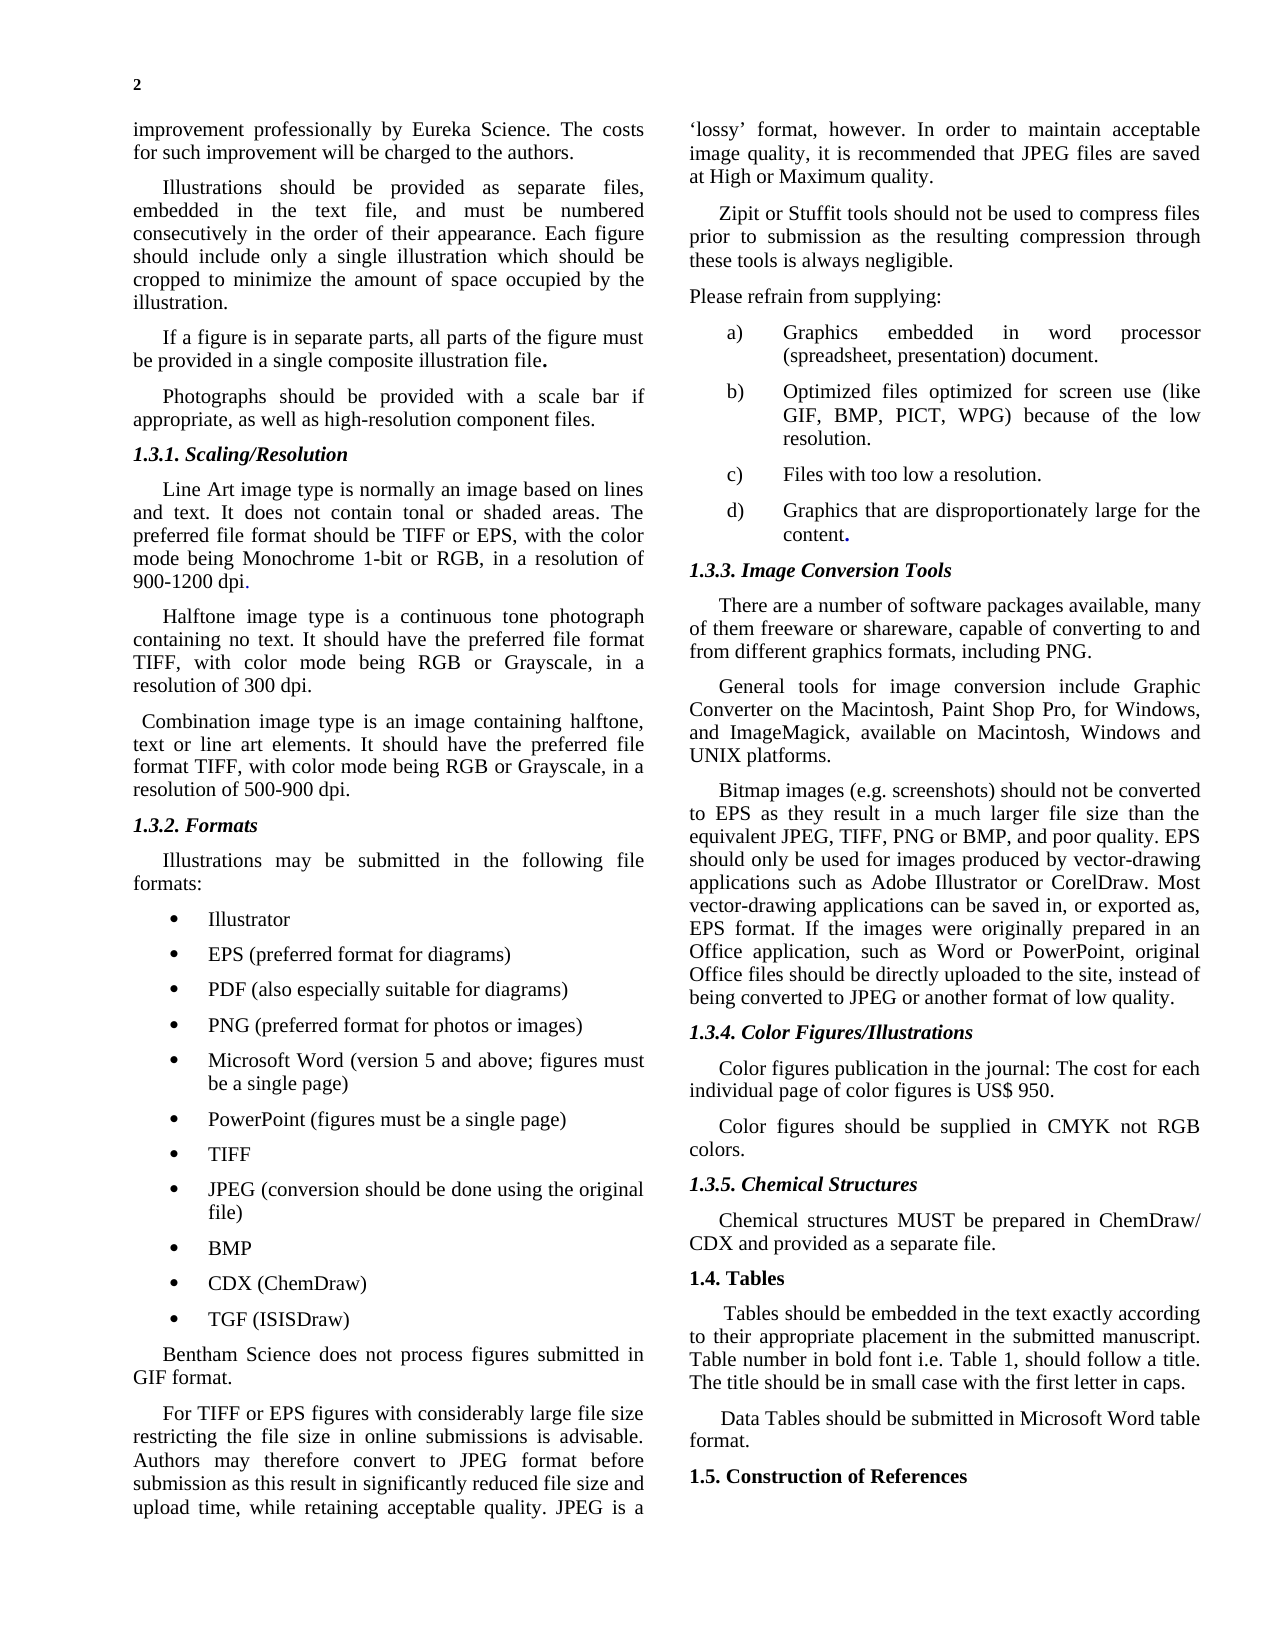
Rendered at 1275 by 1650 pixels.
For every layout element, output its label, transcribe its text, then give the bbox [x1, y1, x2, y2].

subtitle 1.3.2. Formats [133, 814, 645, 837]
text Illustrations may be submitted in the following file formats: [133, 849, 645, 895]
list EPS (preferred format for diagrams) [170, 943, 645, 966]
list Graphics that are disproportionately large for the content. [727, 499, 1201, 546]
text Line Art image type is normally an image based on lines and text. It does not contain tonal or shaded areas. The preferred file format should be TIFF or EPS, with the color mode being Monochrome 1-bit or RGB, in a resolution of 900-1200 dpi. [133, 478, 645, 593]
subtitle Tables should be embedded in the text exactly according to their appropriate placement in the submitted manuscript. Table number in bold font i.e. Table 1, should follow a title. The title should be in small case with the first letter in caps. [689, 1302, 1201, 1394]
subtitle 1.3.3. Image Conversion Tools [689, 559, 1201, 582]
text Halftone image type is a continuous tone photograph containing no text. It should have the preferred file format TIFF, with color mode being RGB or Grayscale, in a resolution of 300 dpi. [133, 606, 645, 697]
subtitle 1.3.4. Color Figures/Illustrations [689, 1021, 1201, 1044]
text Bitmap images (e.g. screenshots) should not be converted to EPS as they result in a much larger file size than the equivalent JPEG, TIFF, PNG or BMP, and poor quality. EPS should only be used for images produced by vector-drawing applications such as Adobe Illustrator or CorelDraw. Most vector-drawing applications can be saved in, or exported as, EPS format. If the images were originally prepared in an Office application, such as Word or PowerPoint, original Office files should be directly uploaded to the site, instead of being converted to JPEG or another format of low quality. [689, 779, 1201, 1009]
list CDX (ChemDraw) [170, 1272, 645, 1295]
text Illustrations should be provided as separate files, embedded in the text file, and must be numbered consecutively in the order of their appearance. Each figure should include only a single illustration which should be cropped to minimize the amount of space occupied by the illustration. [133, 176, 645, 314]
text Combination image type is an image containing halftone, text or line art elements. It should have the preferred file format TIFF, with color mode being RGB or Grayscale, in a resolution of 500-900 dpi. [133, 710, 645, 801]
list Microsoft Word (version 5 and above; figures must be a single page) [170, 1049, 645, 1095]
subtitle 1.4. Tables [689, 1267, 1201, 1290]
list TIFF [170, 1143, 645, 1166]
text Please refrain from supplying: [689, 284, 1201, 308]
subtitle 1.3.1. Scaling/Resolution [133, 443, 645, 466]
list Files with too low a resolution. [727, 463, 1201, 487]
text For TIFF or EPS figures with considerably large file size restricting the file size in online submissions is advisable. Authors may therefore convert to JPEG format before submission as this result in significantly reduced file size and upload time, while retaining acceptable quality. JPEG is a ‘lossy’ format, however. In order to maintain acceptable image quality, it is recommended that JPEG files are saved at High or Maximum quality. [133, 1401, 645, 1519]
text Color figures should be supplied in CMYK not RGB colors. [689, 1115, 1201, 1161]
list JPEG (conversion should be done using the original file) [170, 1178, 645, 1224]
list BMP [170, 1237, 645, 1260]
list PDF (also especially suitable for diagrams) [170, 978, 645, 1001]
list Optimized files optimized for screen use (like GIF, BMP, PICT, WPG) because of the low resolution. [727, 380, 1201, 451]
list TGF (ISISDraw) [170, 1308, 645, 1331]
list PNG (preferred format for photos or images) [170, 1014, 645, 1037]
text If a figure is in separate parts, all parts of the figure must be provided in a single composite illustration file. [133, 326, 645, 372]
text Photographs should be provided with a scale bar if appropriate, as well as high-resolution component files. [133, 385, 645, 431]
text Zipit or Stuffit tools should not be used to compress files prior to submission as the resulting compression through these tools is always negligible. [689, 201, 1201, 272]
text Bentham Science does not process figures submitted in GIF format. [133, 1343, 645, 1389]
list Graphics embedded in word processor (spreadsheet, presentation) document. [727, 320, 1201, 367]
subtitle 1.5. Construction of References [689, 1465, 1201, 1488]
subtitle 1.3.5. Chemical Structures [689, 1173, 1201, 1196]
list Illustrator [170, 908, 645, 931]
text Color figures publication in the journal: The cost for each individual page of color figures is US$ 950. [689, 1057, 1201, 1102]
text For TIFF or EPS figures with considerably large file size restricting the file size in online submissions is advisable. Authors may therefore convert to JPEG format before submission as this result in significantly reduced file size and upload time, while retaining acceptable quality. JPEG is a ‘lossy’ format, however. In order to maintain acceptable image quality, it is recommended that JPEG files are saved at High or Maximum quality. [689, 118, 1201, 189]
text General tools for image conversion include Graphic Converter on the Macintosh, Paint Shop Pro, for Windows, and ImageMagick, available on Macintosh, Windows and UNIX platforms. [689, 675, 1201, 767]
text Chemical structures MUST be prepared in ChemDraw/ CDX and provided as a separate file. [689, 1209, 1201, 1254]
subtitle Data Tables should be submitted in Microsoft Word table format. [689, 1407, 1201, 1452]
list PowerPoint (figures must be a single page) [170, 1108, 645, 1131]
text There are a number of software packages available, many of them freeware or shareware, capable of converting to and from different graphics formats, including PNG. [689, 594, 1201, 663]
